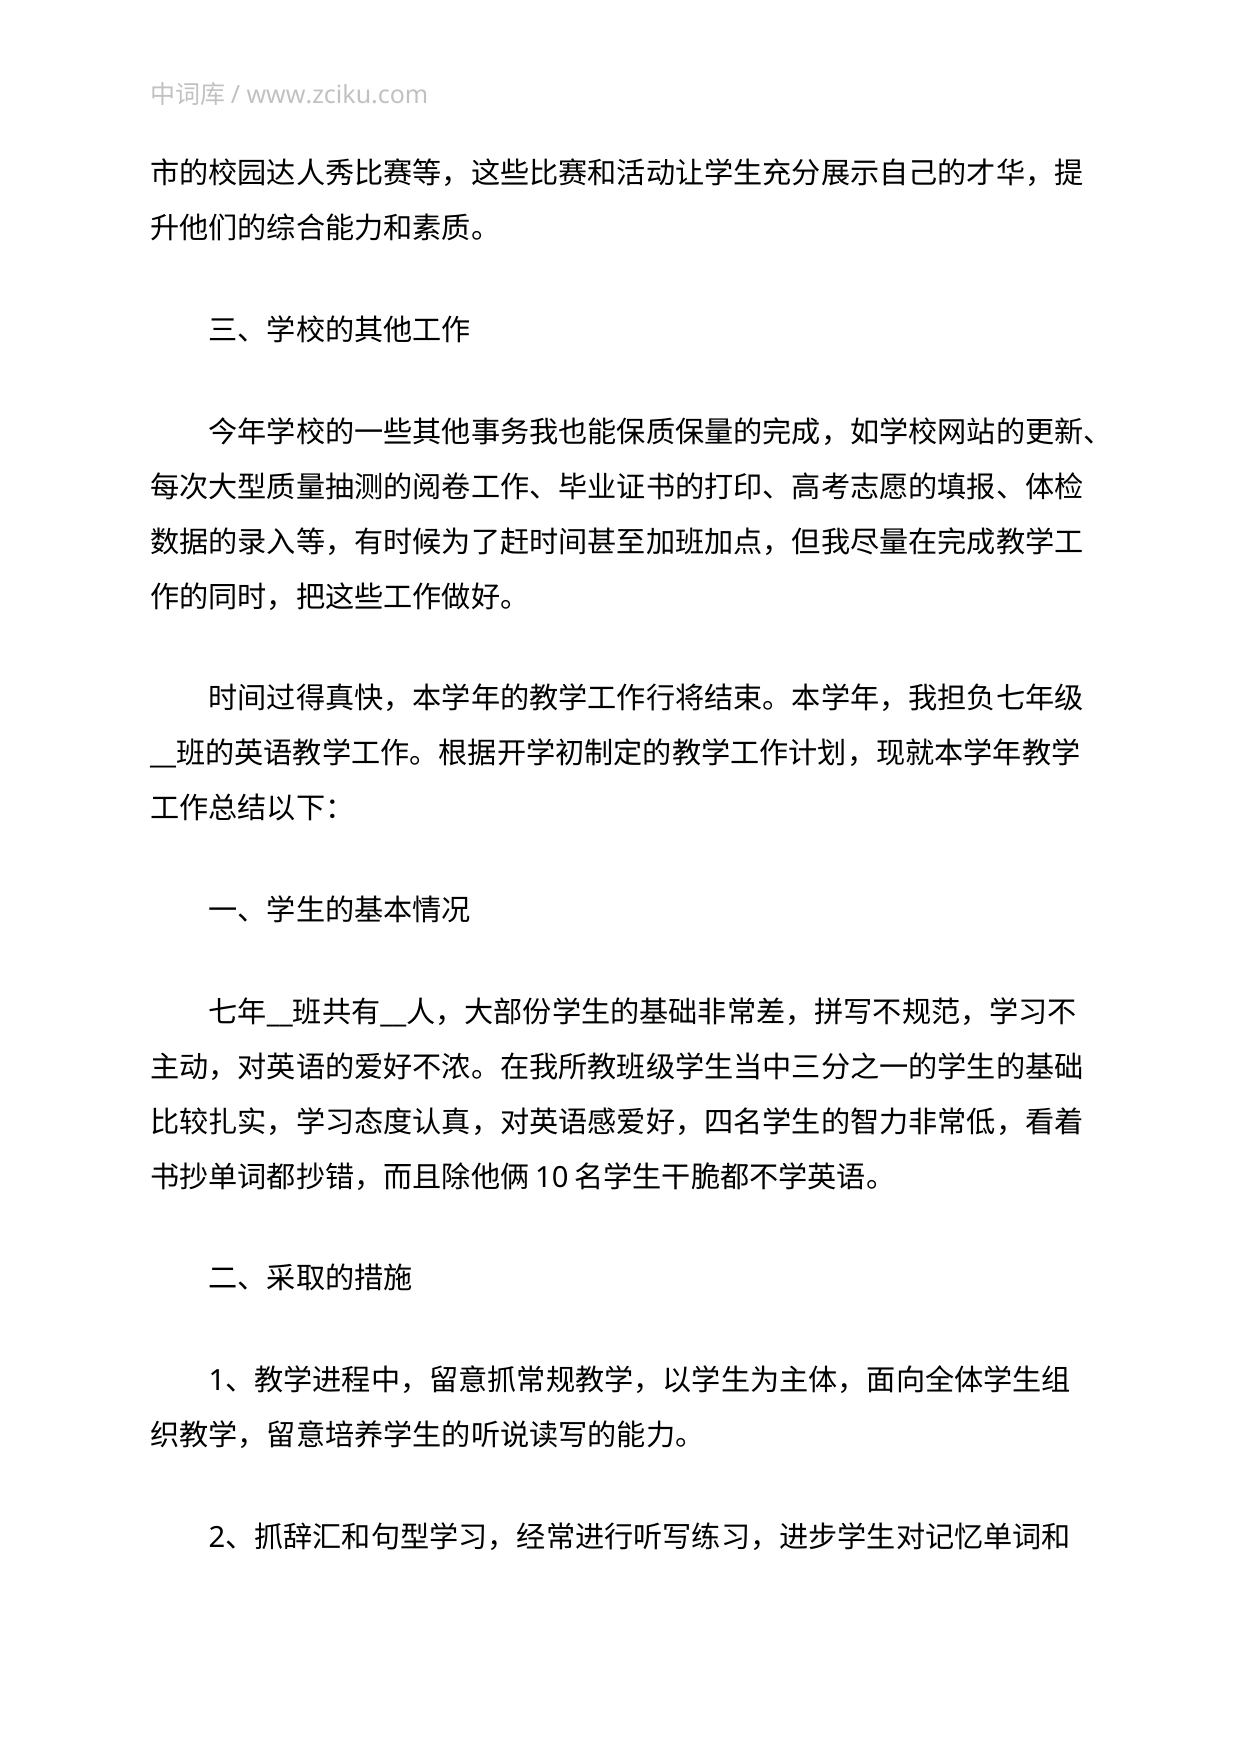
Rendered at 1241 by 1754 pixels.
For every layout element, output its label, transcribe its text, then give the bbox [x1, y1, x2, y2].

text 今年学校的一些其他事务我也能保质保量的完成，如学校网站的更新、每次大型质量抽测的阅卷工作、毕业证书的打印、高考志愿的填报、体检数据的录入等，有时候为了赶时间甚至加班加点，但我尽量在完成教学工作的同时，把这些工作做好。 [150, 408, 1090, 615]
text 1、教学进程中，留意抓常规教学，以学生为主体，面向全体学生组织教学，留意培养学生的听说读写的能力。 [150, 1357, 1090, 1454]
text 三、学校的其他工作 [150, 307, 1090, 349]
text 二、采取的措施 [150, 1255, 1090, 1297]
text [150, 1514, 1090, 1556]
text 时间过得真快，本学年的教学工作行将结束。本学年，我担负七年级__班的英语教学工作。根据开学初制定的教学工作计划，现就本学年教学工作总结以下： [150, 675, 1090, 827]
text 一、学生的基本情况 [150, 887, 1090, 929]
text 七年__班共有__人，大部份学生的基础非常差，拼写不规范，学习不主动，对英语的爱好不浓。在我所教班级学生当中三分之一的学生的基础比较扎实，学习态度认真，对英语感爱好，四名学生的智力非常低，看着书抄单词都抄错，而且除他俩10名学生干脆都不学英语。 [150, 988, 1090, 1196]
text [150, 150, 1090, 247]
